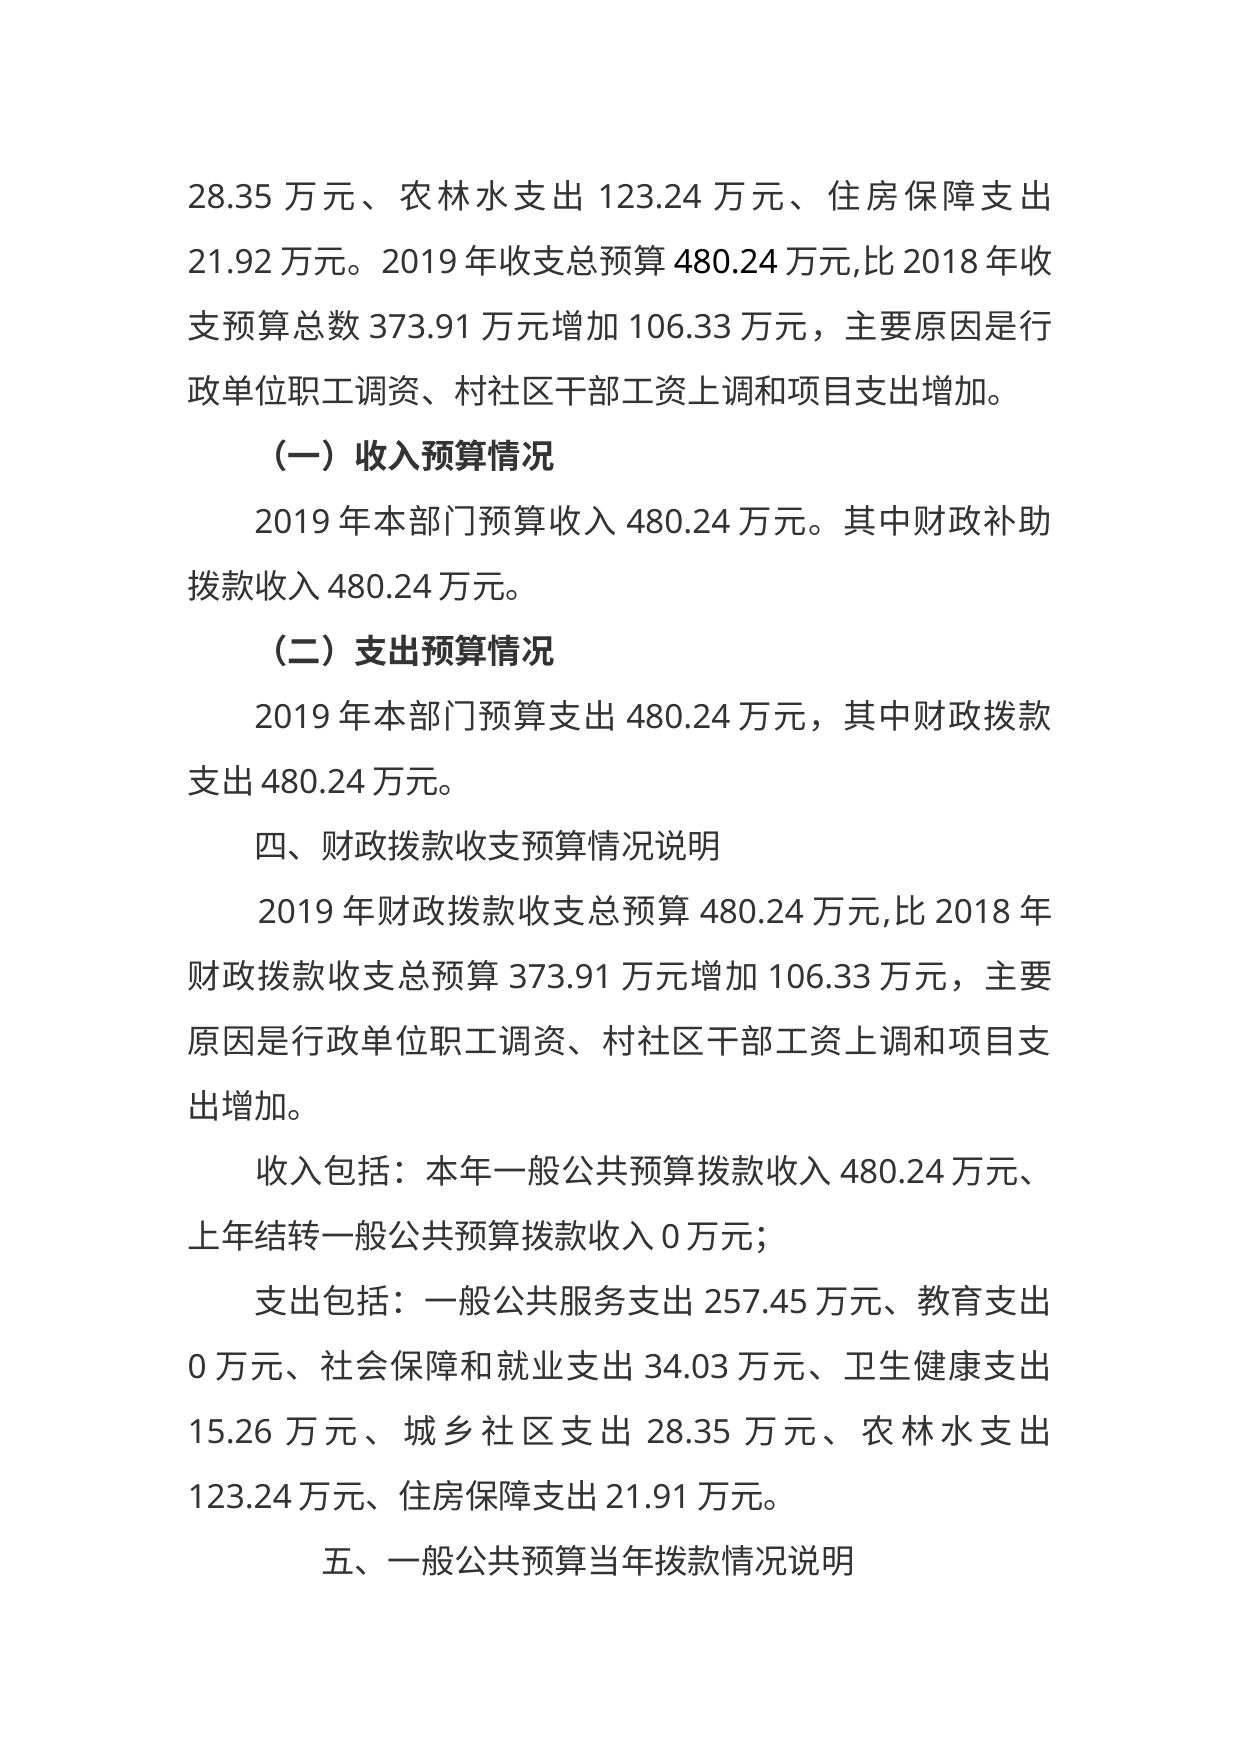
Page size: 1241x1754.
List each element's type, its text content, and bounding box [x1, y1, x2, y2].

text 支出包括：一般公共服务支出257.45万元、教育支出0万元、社会保障和就业支出34.03万元、卫生健康支出15.26万元、城乡社区支出28.35万元、农林水支出123.24万元、住房保障支出21.91万元。 [187, 1267, 1053, 1527]
text 2019年本部门预算收入480.24万元。其中财政补助拨款收入480.24万元。 （二）支出预算情况 [187, 487, 1053, 682]
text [187, 1527, 1053, 1592]
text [187, 162, 1053, 487]
text 2019年本部门预算支出480.24万元，其中财政拨款支出480.24万元。 四、财政拨款收支预算情况说明 2019年财政拨款收支总预算480.24万元,比2018年财政拨款收支总预算373.91万元增加106.33万元，主要原因是行政单位职工调资、村社区干部工资上调和项目支出增加。 收入包括：本年一般公共预算拨款收入480.24万元、上年结转一般公共预算拨款收入0万元； [187, 682, 1053, 1267]
